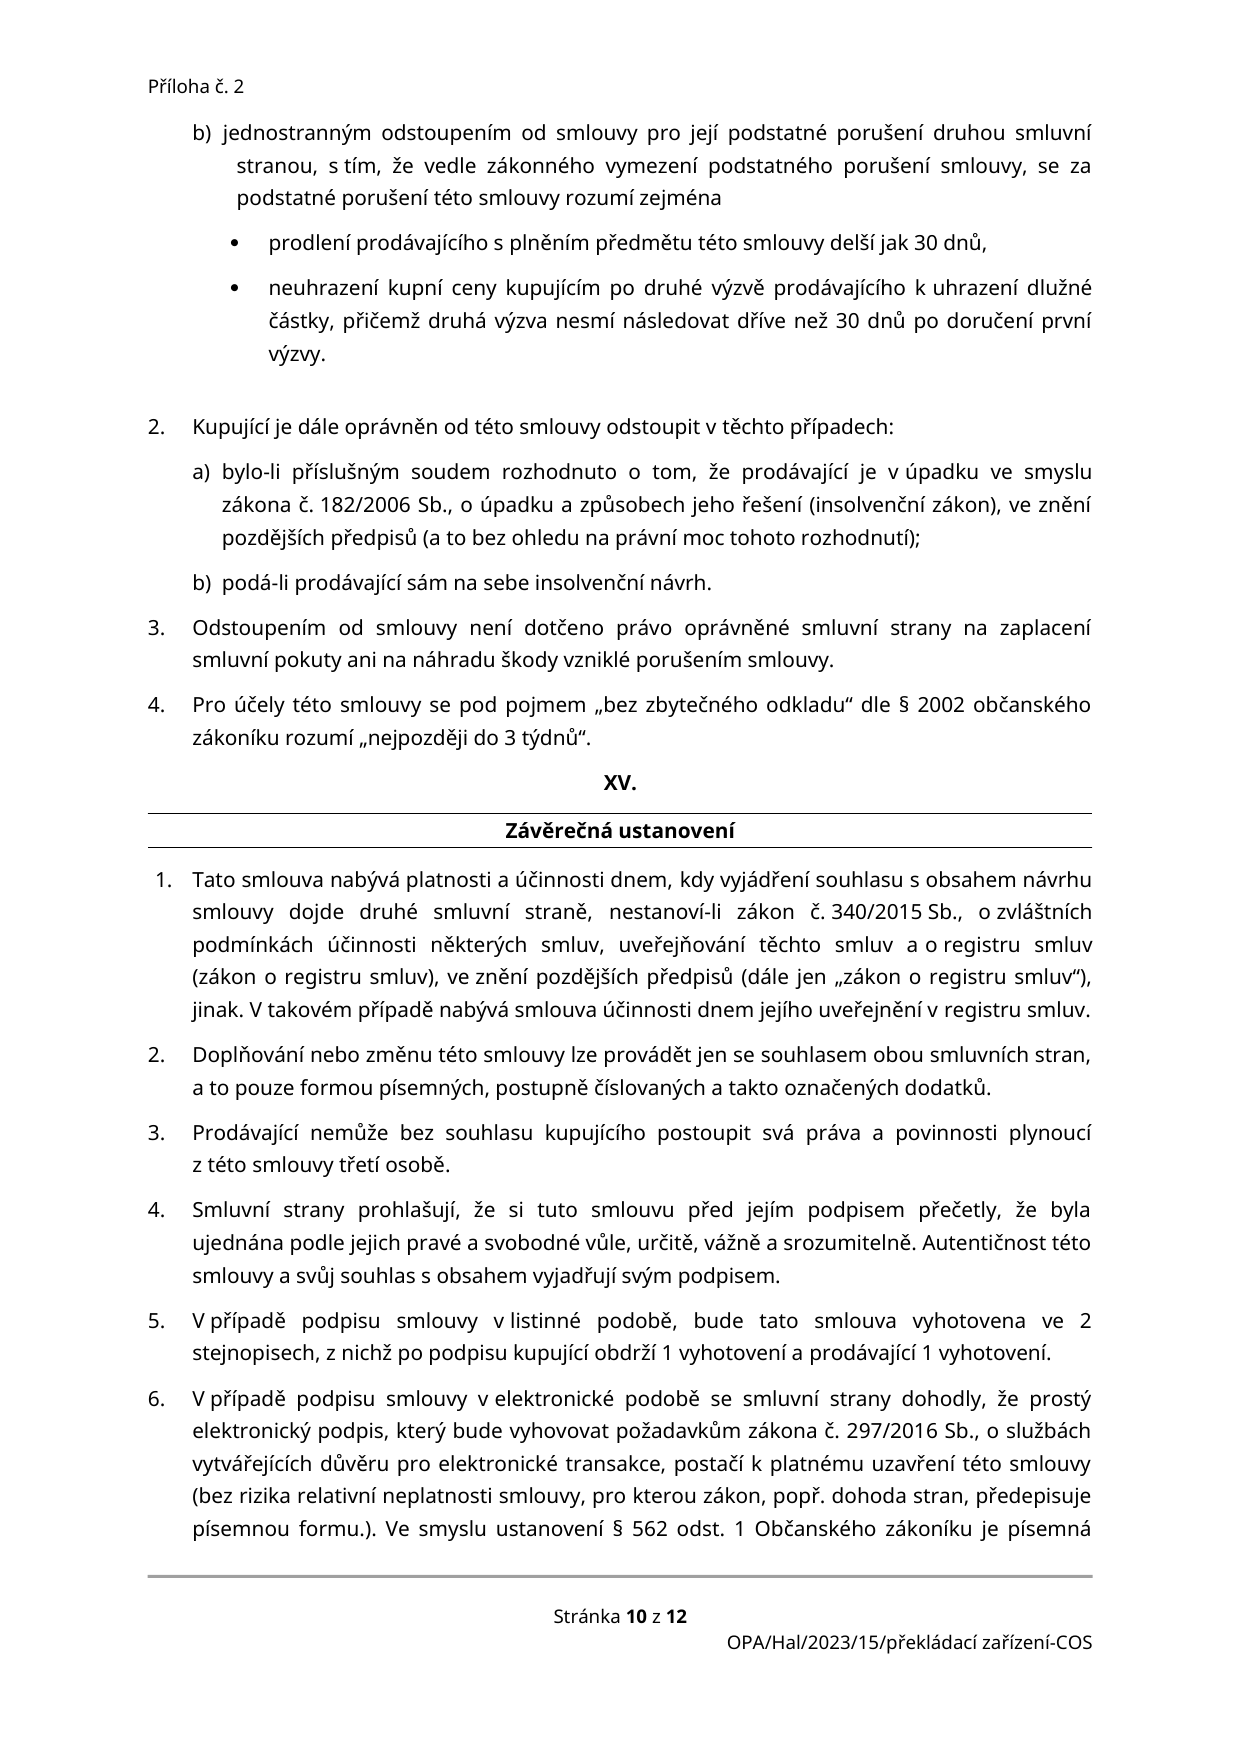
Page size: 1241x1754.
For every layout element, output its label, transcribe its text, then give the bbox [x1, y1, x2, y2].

list bylo-li příslušným soudem rozhodnuto o tom, že prodávající je v úpadku ve smyslu zákona č. 182/2006 Sb., o úpadku a způsobech jeho řešení (insolvenční zákon), ve znění pozdějších předpisů (a to bez ohledu na právní moc tohoto rozhodnutí); [192, 457, 1092, 551]
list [148, 1384, 1092, 1542]
list Kupující je dále oprávněn od této smlouvy odstoupit v těchto případech: [148, 412, 1092, 441]
list prodlení prodávajícího s plněním předmětu této smlouvy delší jak 30 dnů, [231, 228, 1092, 257]
list Pro účely této smlouvy se pod pojmem „bez zbytečného odkladu“ dle § 2002 občanského zákoníku rozumí „nejpozději do 3 týdnů“. [148, 691, 1092, 752]
list Doplňování nebo změnu této smlouvy lze provádět jen se souhlasem obou smluvních stran, a to pouze formou písemných, postupně číslovaných a takto označených dodatků. [148, 1040, 1092, 1101]
list Odstoupením od smlouvy není dotčeno právo oprávněné smluvní strany na zaplacení smluvní pokuty ani na náhradu škody vzniklé porušením smlouvy. [148, 613, 1092, 674]
list Tato smlouva nabývá platnosti a účinnosti dnem, kdy vyjádření souhlasu s obsahem návrhu smlouvy dojde druhé smluvní straně, nestanoví-li zákon č. 340/2015 Sb., o zvláštních podmínkách účinnosti některých smluv, uveřejňování těchto smluv a o registru smluv (zákon o registru smluv), ve znění pozdějších předpisů (dále jen „zákon o registru smluv“), jinak. V takovém případě nabývá smlouva účinnosti dnem jejího uveřejnění v registru smluv. [155, 865, 1092, 1023]
list podá-li prodávající sám na sebe insolvenční návrh. [192, 568, 1092, 596]
list V případě podpisu smlouvy v listinné podobě, bude tato smlouva vyhotovena ve 2 stejnopisech, z nichž po podpisu kupující obdrží 1 vyhotovení a prodávající 1 vyhotovení. [148, 1306, 1092, 1367]
subtitle Závěrečná ustanovení [148, 814, 1092, 847]
list jednostranným odstoupením od smlouvy pro její podstatné porušení druhou smluvní stranou, s tím, že vedle zákonného vymezení podstatného porušení smlouvy, se za podstatné porušení této smlouvy rozumí zejména [192, 118, 1092, 212]
list Smluvní strany prohlašují, že si tuto smlouvu před jejím podpisem přečetly, že byla ujednána podle jejich pravé a svobodné vůle, určitě, vážně a srozumitelně. Autentičnost této smlouvy a svůj souhlas s obsahem vyjadřují svým podpisem. [148, 1196, 1092, 1289]
text XV. [148, 768, 1092, 797]
list neuhrazení kupní ceny kupujícím po druhé výzvě prodávajícího k uhrazení dlužné částky, přičemž druhá výzva nesmí následovat dříve než 30 dnů po doručení první výzvy. [231, 273, 1092, 367]
list Prodávající nemůže bez souhlasu kupujícího postoupit svá práva a povinnosti plynoucí z této smlouvy třetí osobě. [148, 1118, 1092, 1179]
